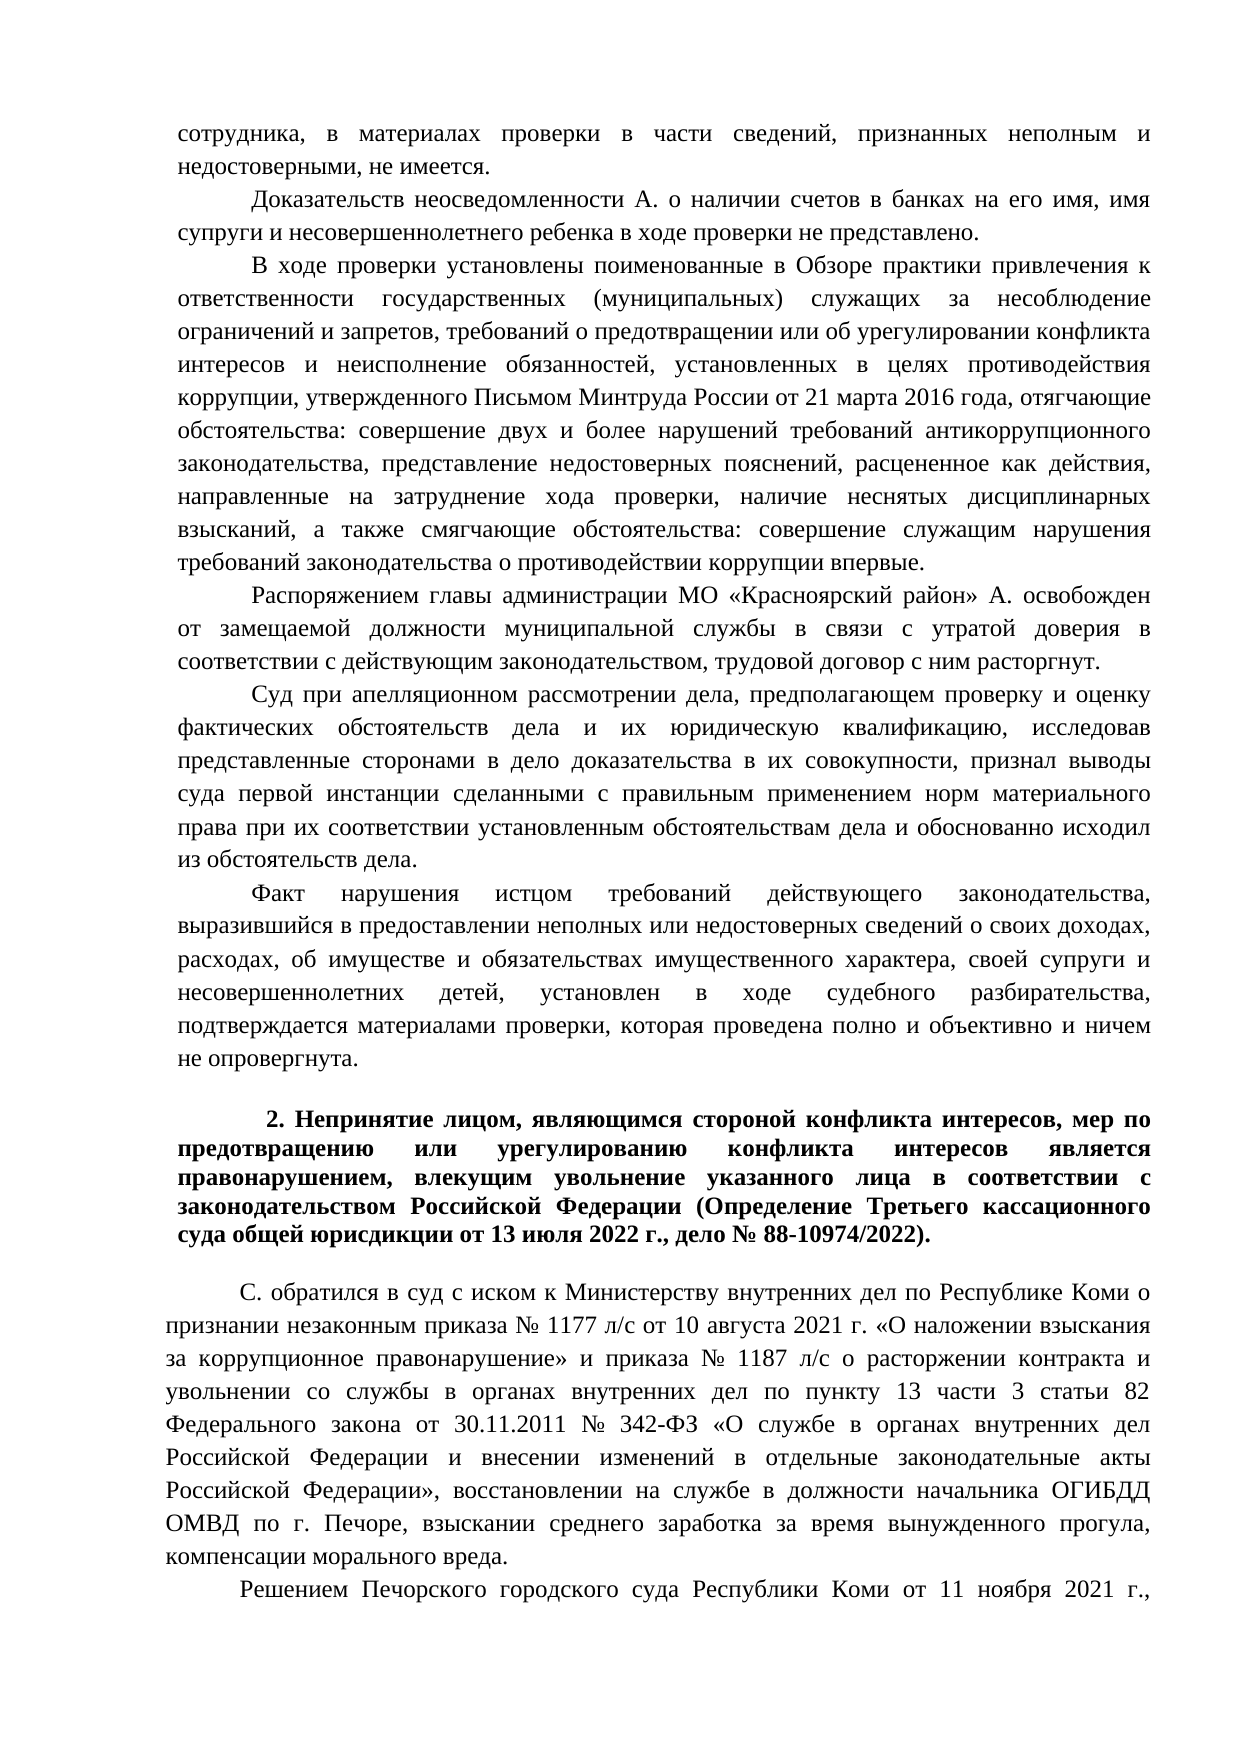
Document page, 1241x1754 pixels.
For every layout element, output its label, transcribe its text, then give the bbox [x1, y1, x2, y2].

text Распоряжением главы администрации МО «Красноярский район» А. освобожден от замещаемой должности муниципальной службы в связи с утратой доверия в соответствии с действующим законодательством, трудовой договор с ним расторгнут. [177, 580, 1152, 675]
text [177, 118, 1152, 180]
text Доказательств неосведомленности А. о наличии счетов в банках на его имя, имя супруги и несовершеннолетнего ребенка в ходе проверки не представлено. [177, 184, 1152, 246]
text 2. Непринятие лицом, являющимся стороной конфликта интересов, мер по предотвращению или урегулированию конфликта интересов является правонарушением, влекущим увольнение указанного лица в соответствии с законодательством Российской Федерации (Определение Третьего кассационного суда общей юрисдикции от 13 июля 2022 г., дело № 88-10974/2022). [177, 1104, 1152, 1248]
text В ходе проверки установлены поименованные в Обзоре практики привлечения к ответственности государственных (муниципальных) служащих за несоблюдение ограничений и запретов, требований о предотвращении или об урегулировании конфликта интересов и неисполнение обязанностей, установленных в целях противодействия коррупции, утвержденного Письмом Минтруда России от 21 марта 2016 года, отягчающие обстоятельства: совершение двух и более нарушений требований антикоррупционного законодательства, представление недостоверных пояснений, расцененное как действия, направленные на затруднение хода проверки, наличие неснятых дисциплинарных взысканий, а также смягчающие обстоятельства: совершение служащим нарушения требований законодательства о противодействии коррупции впервые. [177, 250, 1152, 576]
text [165, 1574, 1152, 1603]
text Факт нарушения истцом требований действующего законодательства, выразившийся в предоставлении неполных или недостоверных сведений о своих доходах, расходах, об имуществе и обязательствах имущественного характера, своей супруги и несовершеннолетних детей, установлен в ходе судебного разбирательства, подтверждается материалами проверки, которая проведена полно и объективно и ничем не опровергнута. [177, 878, 1152, 1071]
text С. обратился в суд с иском к Министерству внутренних дел по Республике Коми о признании незаконным приказа № 1177 л/с от 10 августа 2021 г. «О наложении взыскания за коррупционное правонарушение» и приказа № 1187 л/с о расторжении контракта и увольнении со службы в органах внутренних дел по пункту 13 части 3 статьи 82 Федерального закона от 30.11.2011 № 342-ФЗ «О службе в органах внутренних дел Российской Федерации и внесении изменений в отдельные законодательные акты Российской Федерации», восстановлении на службе в должности начальника ОГИБДД ОМВД по г. Печоре, взыскании среднего заработка за время вынужденного прогула, компенсации морального вреда. [165, 1277, 1152, 1570]
text Суд при апелляционном рассмотрении дела, предполагающем проверку и оценку фактических обстоятельств дела и их юридическую квалификацию, исследовав представленные сторонами в дело доказательства в их совокупности, признал выводы суда первой инстанции сделанными с правильным применением норм материального права при их соответствии установленным обстоятельствам дела и обоснованно исходил из обстоятельств дела. [177, 679, 1152, 873]
